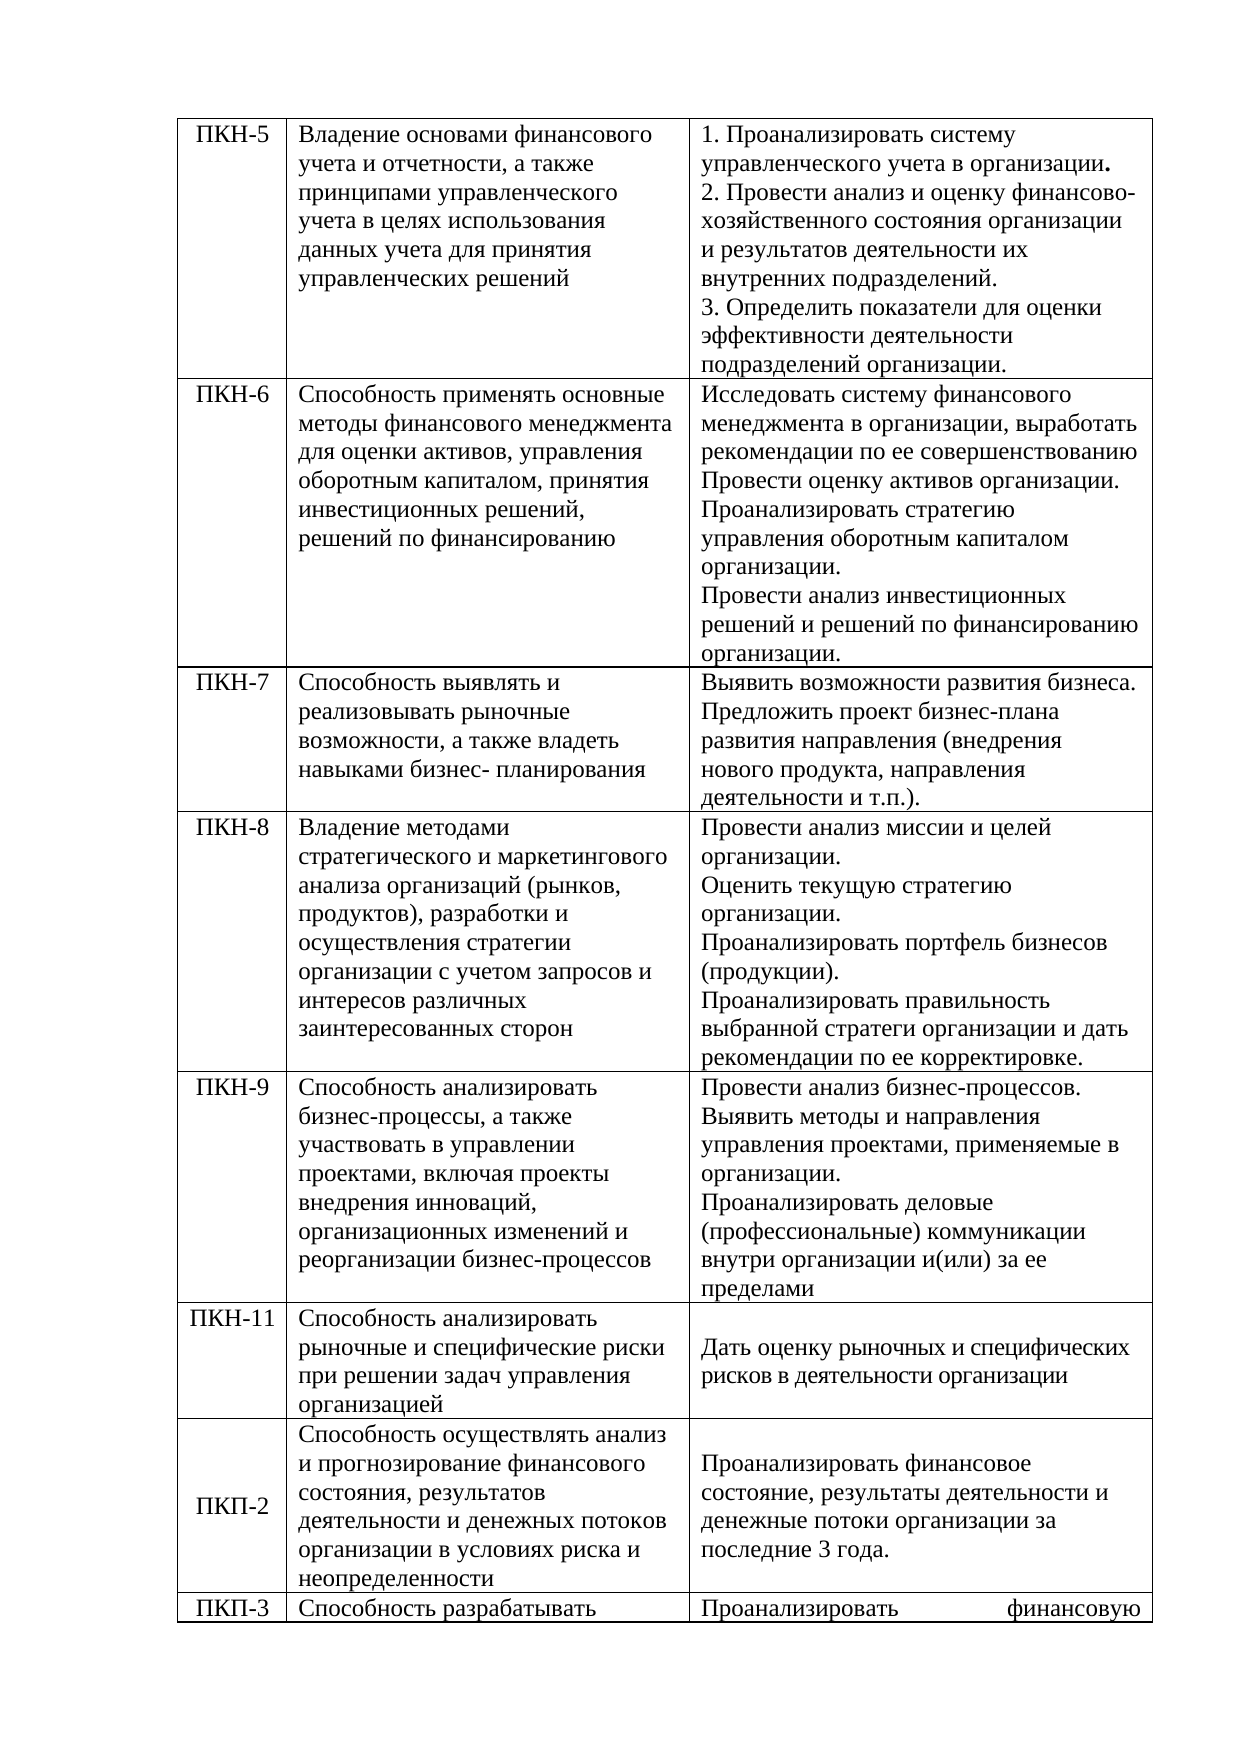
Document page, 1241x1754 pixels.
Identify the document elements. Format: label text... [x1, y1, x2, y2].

table_cell Исследовать систему финансового менеджмента в организации, выработать рекомендации по ее совершенствованию Провести оценку активов организации. Проанализировать стратегию управления оборотным капиталом организации. Провести анализ инвестиционных решений и решений по финансированию организации. [690, 379, 1152, 666]
table_cell ПКН-5 [178, 119, 286, 378]
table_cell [287, 1593, 689, 1621]
table_cell Способность осуществлять анализ и прогнозирование финансового состояния, результатов деятельности и денежных потоков организации в условиях риска и неопределенности [287, 1419, 689, 1592]
table_cell ПКН-9 [178, 1072, 286, 1302]
table_cell Провести анализ бизнес-процессов. Выявить методы и направления управления проектами, применяемые в организации. Проанализировать деловые (профессиональные) коммуникации внутри организации и(или) за ее пределами [690, 1072, 1152, 1302]
table_cell Владение методами стратегического и маркетингового анализа организаций (рынков, продуктов), разработки и осуществления стратегии организации с учетом запросов и интересов различных заинтересованных сторон [287, 812, 689, 1071]
table_cell ПКН-11 [178, 1303, 286, 1418]
table_cell Проанализировать финансовое состояние, результаты деятельности и денежные потоки организации за последние 3 года. [690, 1419, 1152, 1592]
table_cell Владение основами финансового учета и отчетности, а также принципами управленческого учета в целях использования данных учета для принятия управленческих решений [287, 119, 689, 378]
table_cell Выявить возможности развития бизнеса. Предложить проект бизнес-плана развития направления (внедрения нового продукта, направления деятельности и т.п.). [690, 668, 1152, 811]
table_cell Способность выявлять и реализовывать рыночные возможности, а также владеть навыками бизнес- планирования [287, 668, 689, 811]
table_cell 1. Проанализировать систему управленческого учета в организации. 2. Провести анализ и оценку финансово-хозяйственного состояния организации и результатов деятельности их внутренних подразделений. 3. Определить показатели для оценки эффективности деятельности подразделений организации. [690, 119, 1152, 378]
table_cell Способность анализировать рыночные и специфические риски при решении задач управления организацией [287, 1303, 689, 1418]
table_cell Дать оценку рыночных и специфических рисков в деятельности организации [690, 1303, 1152, 1418]
table_cell Способность применять основные методы финансового менеджмента для оценки активов, управления оборотным капиталом, принятия инвестиционных решений, решений по финансированию [287, 379, 689, 666]
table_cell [690, 1593, 1152, 1621]
table_cell ПКН-8 [178, 812, 286, 1071]
table_cell ПКП-3 [178, 1593, 286, 1621]
table_cell ПКН-7 [178, 668, 286, 811]
table_cell ПКП-2 [178, 1419, 286, 1592]
table_cell Провести анализ миссии и целей организации. Оценить текущую стратегию организации. Проанализировать портфель бизнесов (продукции). Проанализировать правильность выбранной стратеги организации и дать рекомендации по ее корректировке. [690, 812, 1152, 1071]
table_cell Способность анализировать бизнес-процессы, а также участвовать в управлении проектами, включая проекты внедрения инноваций, организационных изменений и реорганизации бизнес-процессов [287, 1072, 689, 1302]
table_cell ПКН-6 [178, 379, 286, 666]
